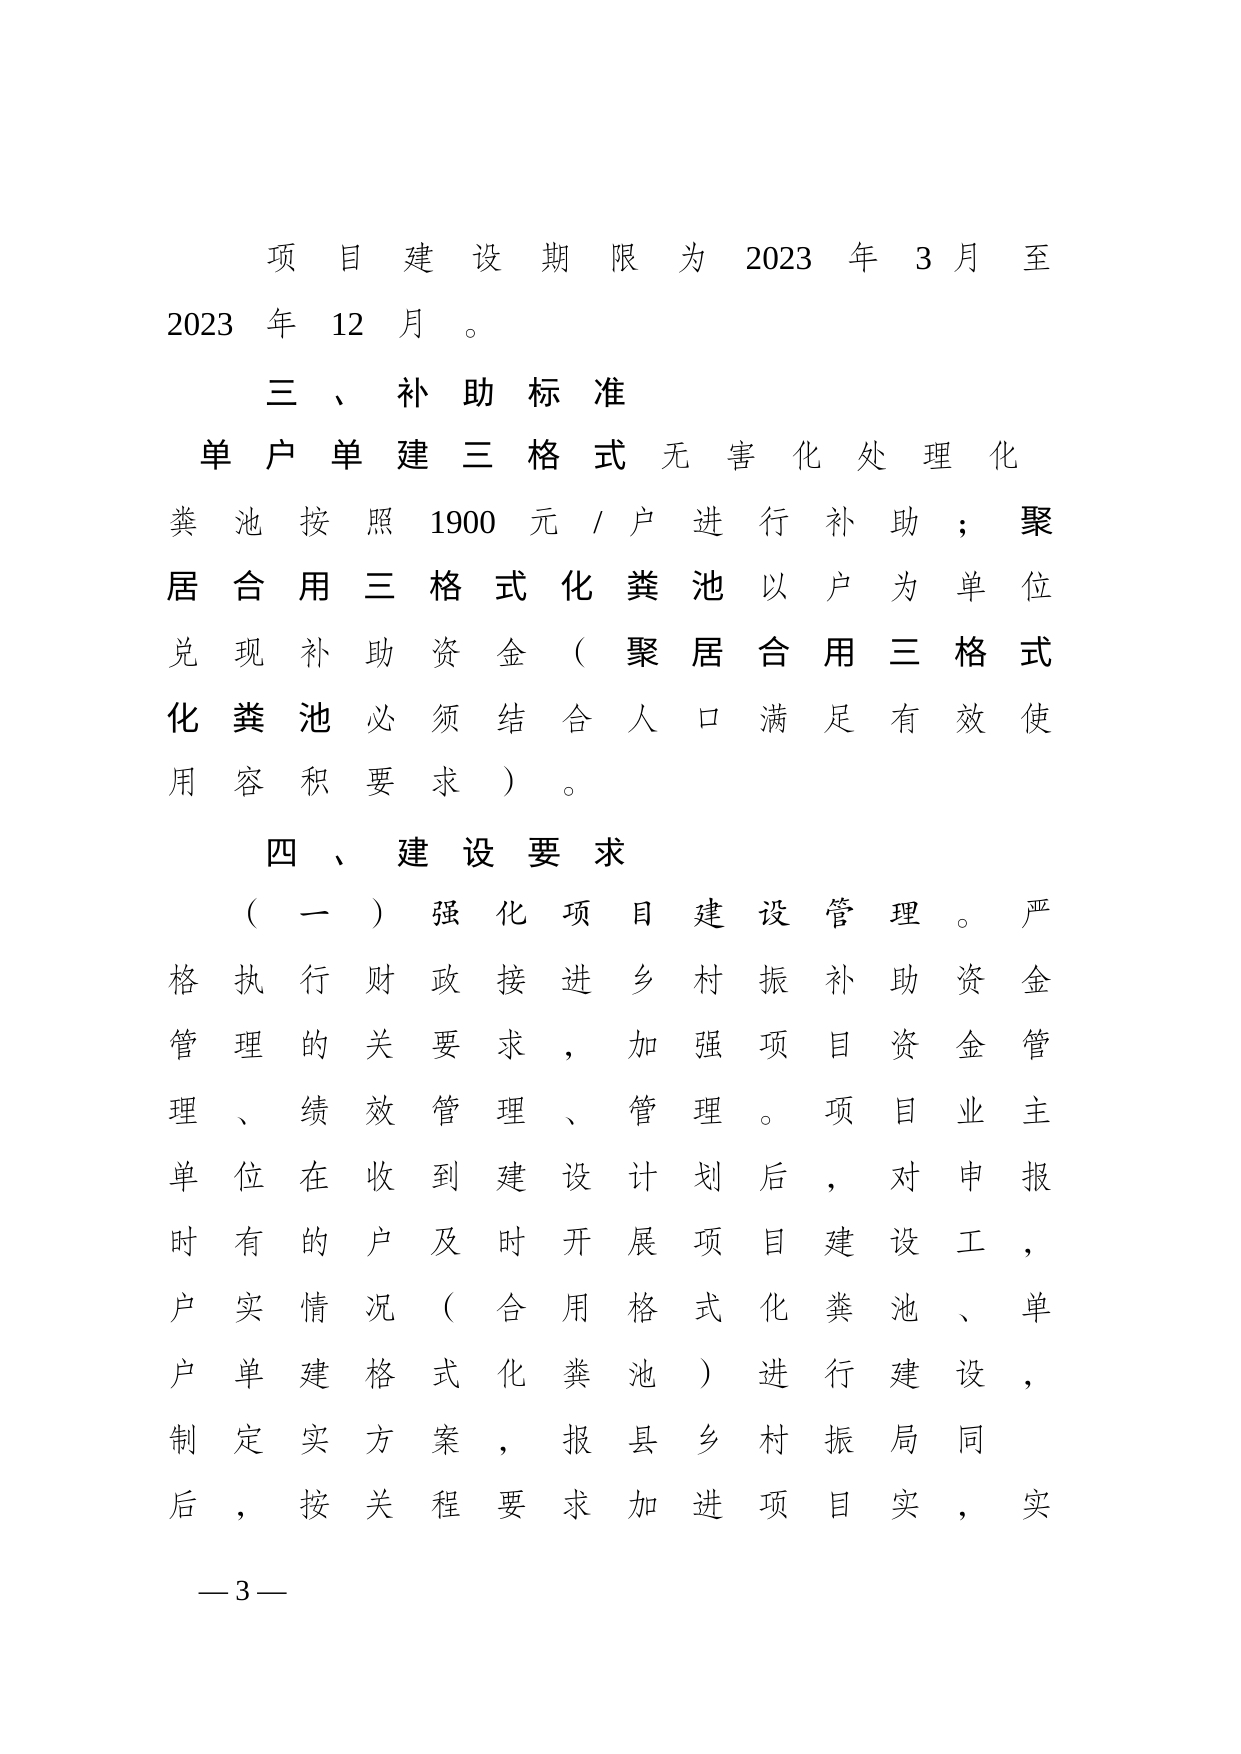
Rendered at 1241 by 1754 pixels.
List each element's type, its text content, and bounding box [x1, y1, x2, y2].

text 四、建设要求 [167, 817, 1085, 883]
text 项目建设期限为2023年3月至2023年12月。 [167, 226, 1085, 357]
list 三、补助标准 [167, 357, 1085, 423]
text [167, 883, 1085, 1540]
list 单户单建三格式无害化处理化粪池按照1900元/户进行补助；聚居合用三格式化粪池以户为单位兑现补助资金（聚居合用三格式化粪池必须结合人口满足有效使用容积要求）。 [167, 423, 1085, 817]
